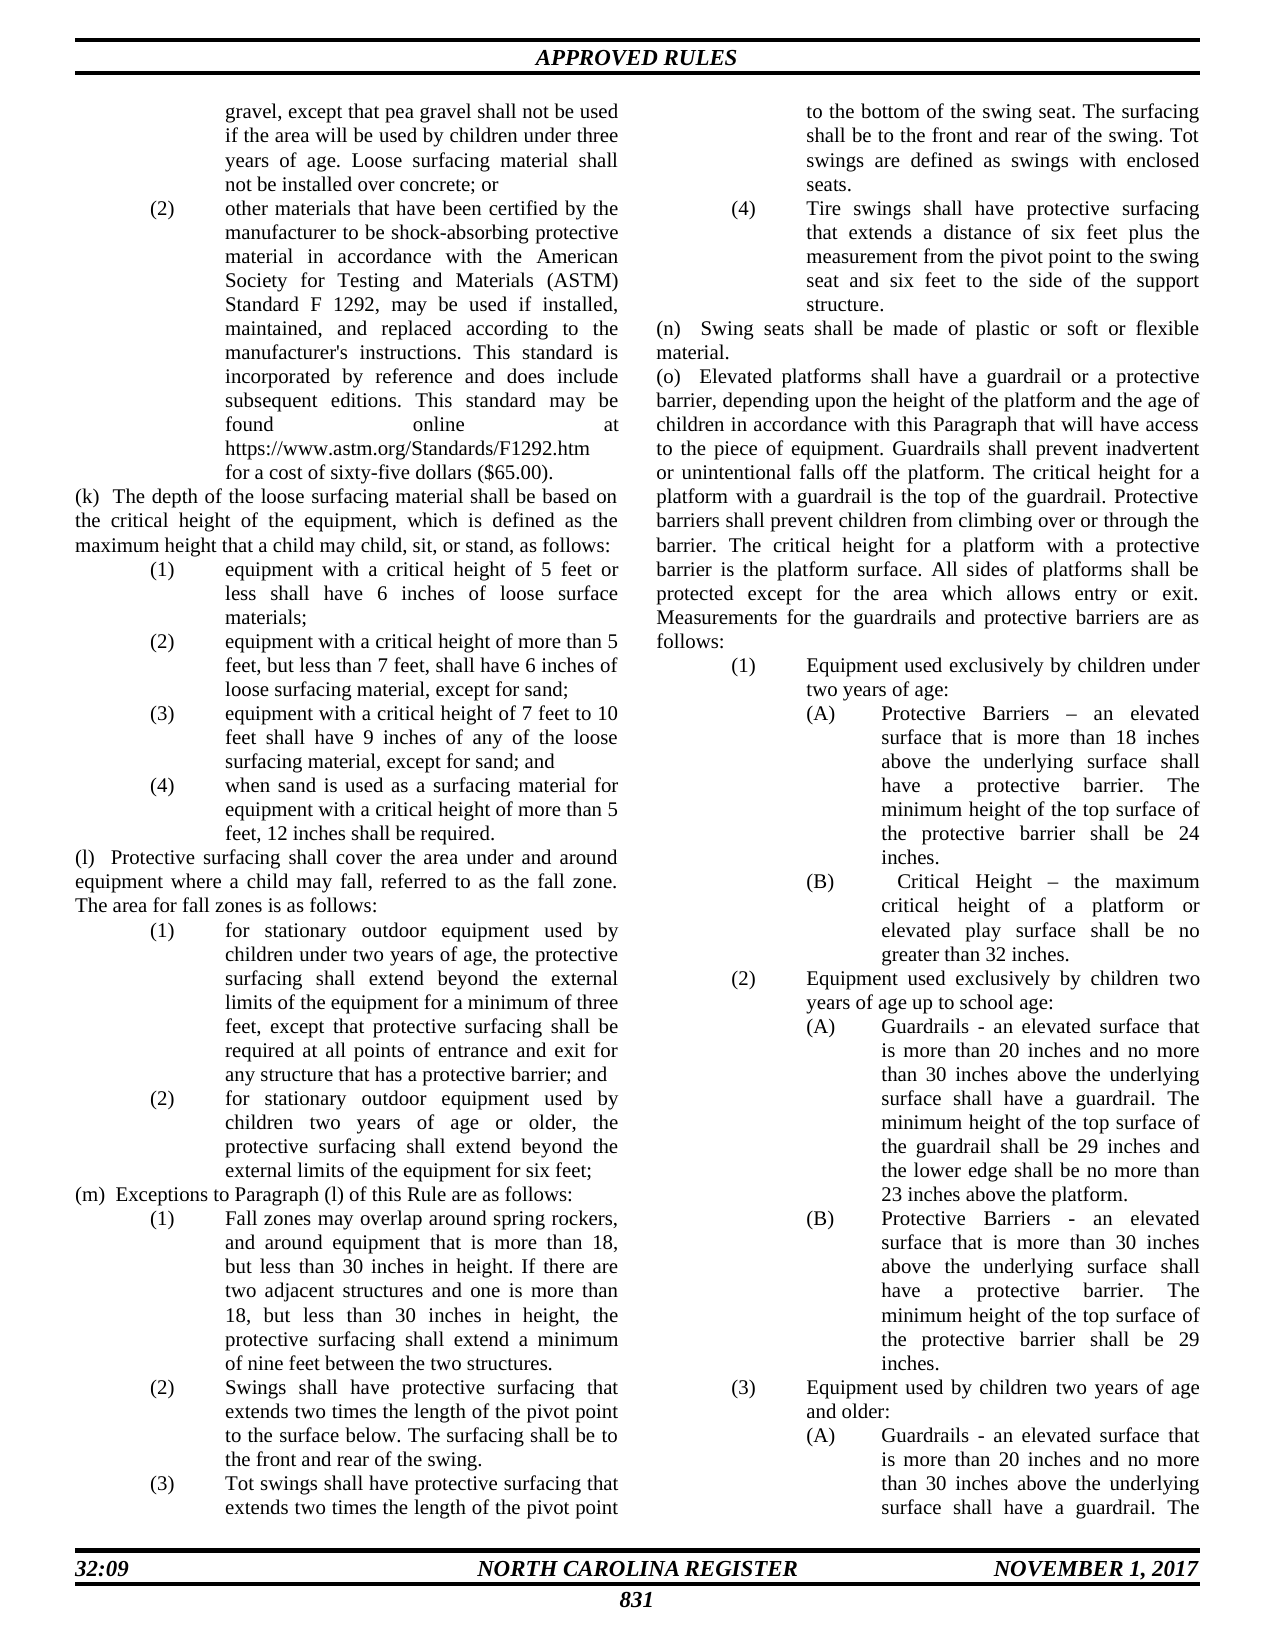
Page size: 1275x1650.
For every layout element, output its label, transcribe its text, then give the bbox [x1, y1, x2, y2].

text (A) Guardrails - an elevated surface that is more than 20 inches and no more than 30 inches above the underlying surface shall have a guardrail. The minimum height of the top surface of the guardrail shall be 29 inches and the lower edge shall be no more than 23 inches above the platform. [806, 1014, 1200, 1206]
text (1) Fall zones may overlap around spring rockers, and around equipment that is more than 18, but less than 30 inches in height. If there are two adjacent structures and one is more than 18, but less than 30 inches in height, the protective surfacing shall extend a minimum of nine feet between the two structures. [150, 1206, 619, 1375]
text (o) Elevated platforms shall have a guardrail or a protective barrier, depending upon the height of the platform and the age of children in accordance with this Paragraph that will have access to the piece of equipment. Guardrails shall prevent inadvertent or unintentional falls off the platform. The critical height for a platform with a guardrail is the top of the guardrail. Protective barriers shall prevent children from climbing over or through the barrier. The critical height for a platform with a protective barrier is the platform surface. All sides of platforms shall be protected except for the area which allows entry or exit. Measurements for the guardrails and protective barriers are as follows: [656, 364, 1200, 653]
text (3) Tot swings shall have protective surfacing that extends two times the length of the pivot point to the bottom of the swing seat. The surfacing shall be to the front and rear of the swing. Tot swings are defined as swings with enclosed seats. [731, 99, 1200, 196]
text (4) Tire swings shall have protective surfacing that extends a distance of six feet plus the measurement from the pivot point to the swing seat and six feet to the side of the support structure. [731, 196, 1200, 316]
text (B) Critical Height – the maximum critical height of a platform or elevated play surface shall be no greater than 32 inches. [806, 869, 1200, 966]
text (3) Equipment used by children two years of age and older: [731, 1375, 1200, 1423]
text (n) Swing seats shall be made of plastic or soft or flexible material. [656, 316, 1200, 364]
text (2) Swings shall have protective surfacing that extends two times the length of the pivot point to the surface below. The surfacing shall be to the front and rear of the swing. [150, 1375, 619, 1471]
text (2) equipment with a critical height of more than 5 feet, but less than 7 feet, shall have 6 inches of loose surfacing material, except for sand; [150, 629, 619, 701]
text (l) Protective surfacing shall cover the area under and around equipment where a child may fall, referred to as the fall zone. The area for fall zones is as follows: [75, 845, 619, 917]
text (2) Equipment used exclusively by children two years of age up to school age: [731, 966, 1200, 1014]
text (3) equipment with a critical height of 7 feet to 10 feet shall have 9 inches of any of the loose surfacing material, except for sand; and [150, 701, 619, 773]
text (4) when sand is used as a surfacing material for equipment with a critical height of more than 5 feet, 12 inches shall be required. [150, 773, 619, 845]
text (A) Protective Barriers – an elevated surface that is more than 18 inches above the underlying surface shall have a protective barrier. The minimum height of the top surface of the protective barrier shall be 24 inches. [806, 701, 1200, 869]
text (B) Protective Barriers - an elevated surface that is more than 30 inches above the underlying surface shall have a protective barrier. The minimum height of the top surface of the protective barrier shall be 29 inches. [806, 1206, 1200, 1375]
text (2) other materials that have been certified by the manufacturer to be shock-absorbing protective material in accordance with the American Society for Testing and Materials (ASTM) Standard F 1292, may be used if installed, maintained, and replaced according to the manufacturer's instructions. This standard is incorporated by reference and does include subsequent editions. This standard may be found online at https://www.astm.org/Standards/F1292.htm for a cost of sixty-five dollars ($65.00). [150, 196, 619, 484]
text (3) Tot swings shall have protective surfacing that extends two times the length of the pivot point to the bottom of the swing seat. The surfacing shall be to the front and rear of the swing. Tot swings are defined as swings with enclosed seats. [150, 1471, 619, 1519]
text (2) for stationary outdoor equipment used by children two years of age or older, the protective surfacing shall extend beyond the external limits of the equipment for six feet; [150, 1086, 619, 1182]
text (1) Equipment used exclusively by children under two years of age: [731, 653, 1200, 701]
text (k) The depth of the loose surfacing material shall be based on the critical height of the equipment, which is defined as the maximum height that a child may child, sit, or stand, as follows: [75, 484, 619, 557]
text (1) equipment with a critical height of 5 feet or less shall have 6 inches of loose surface materials; [150, 557, 619, 629]
text (1) for stationary outdoor equipment used by children under two years of age, the protective surfacing shall extend beyond the external limits of the equipment for a minimum of three feet, except that protective surfacing shall be required at all points of entrance and exit for any structure that has a protective barrier; and [150, 917, 619, 1086]
text (m) Exceptions to Paragraph (l) of this Rule are as follows: [75, 1182, 619, 1206]
